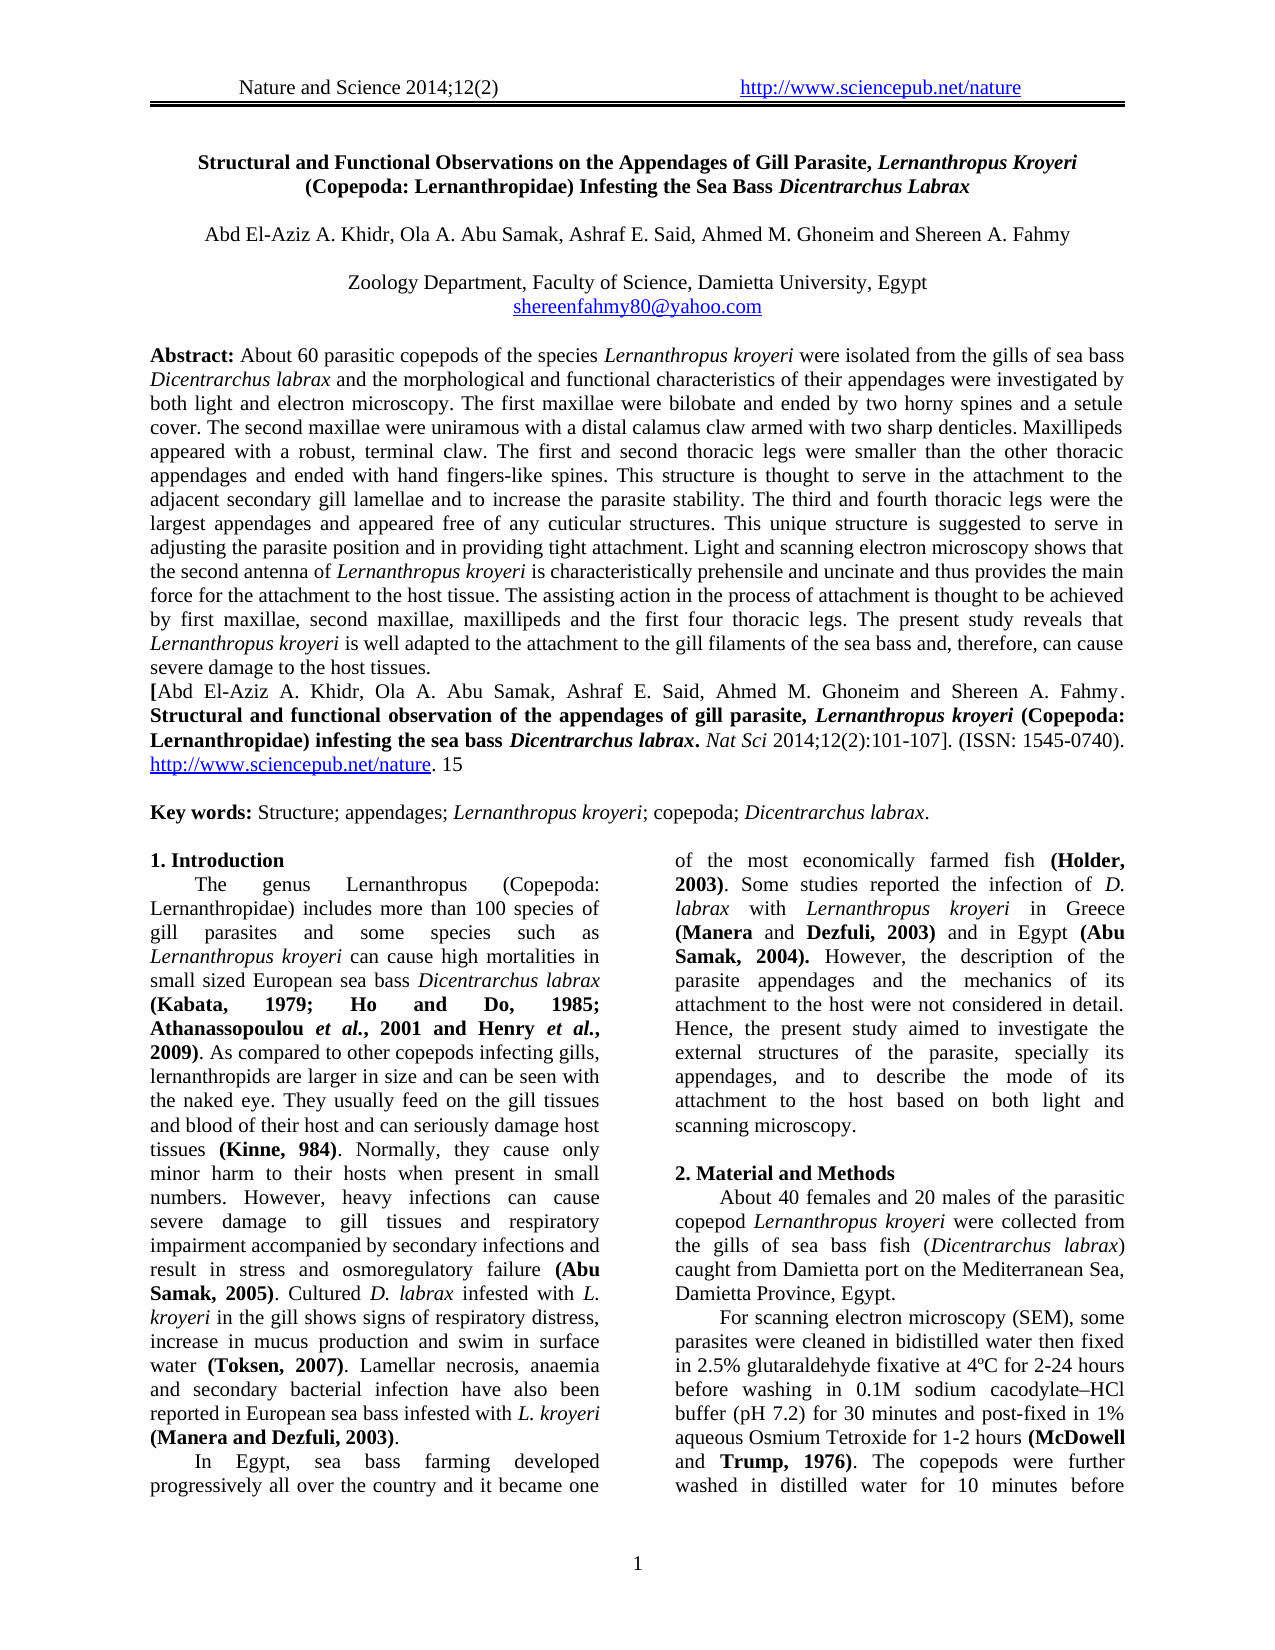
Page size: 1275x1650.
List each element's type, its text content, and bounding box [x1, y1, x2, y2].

text About 40 females and 20 males of the parasitic copepod Lernanthropus kroyeri were collected from the gills of sea bass fish (Dicentrarchus labrax) caught from Damietta port on the Mediterranean Sea, Damietta Province, Egypt. [675, 1185, 1125, 1305]
text In Egypt, sea bass farming developed progressively all over the country and it became one of the most economically farmed fish (Holder, 2003). Some studies reported the infection of D. labrax with Lernanthropus kroyeri in Greece (Manera and Dezfuli, 2003) and in Egypt (Abu Samak, 2004). However, the description of the parasite appendages and the mechanics of its attachment to the host were not considered in detail. Hence, the present study aimed to investigate the external structures of the parasite, specially its appendages, and to describe the mode of its attachment to the host based on both light and scanning microscopy. [675, 848, 1125, 1137]
text Abstract: About 60 parasitic copepods of the species Lernanthropus kroyeri were isolated from the gills of sea bass Dicentrarchus labrax and the morphological and functional characteristics of their appendages were investigated by both light and electron microscopy. The first maxillae were bilobate and ended by two horny spines and a setule cover. The second maxillae were uniramous with a distal calamus claw armed with two sharp denticles. Maxillipeds appeared with a robust, terminal claw. The first and second thoracic legs were smaller than the other thoracic appendages and ended with hand fingers-like spines. This structure is thought to serve in the attachment to the adjacent secondary gill lamellae and to increase the parasite stability. The third and fourth thoracic legs were the largest appendages and appeared free of any cuticular structures. This unique structure is suggested to serve in adjusting the parasite position and in providing tight attachment. Light and scanning electron microscopy shows that the second antenna of Lernanthropus kroyeri is characteristically prehensile and uncinate and thus provides the main force for the attachment to the host tissue. The assisting action in the process of attachment is thought to be achieved by first maxillae, second maxillae, maxillipeds and the first four thoracic legs. The present study reveals that Lernanthropus kroyeri is well adapted to the attachment to the gill filaments of the sea bass and, therefore, can cause severe damage to the host tissues. [150, 342, 1125, 679]
text 2. Material and Methods [675, 1161, 1125, 1185]
text Zoology Department, Faculty of Science, Damietta University, Egypt [150, 270, 1125, 294]
text 1. Introduction [150, 848, 600, 872]
text Key words: Structure; appendages; Lernanthropus kroyeri; copepoda; Dicentrarchus labrax. [150, 800, 1125, 824]
text The genus Lernanthropus (Copepoda: Lernanthropidae) includes more than 100 species of gill parasites and some species such as Lernanthropus kroyeri can cause high mortalities in small sized European sea bass Dicentrarchus labrax (Kabata, 1979; Ho and Do, 1985; Athanassopoulou et al., 2001 and Henry et al., 2009). As compared to other copepods infecting gills, lernanthropids are larger in size and can be seen with the naked eye. They usually feed on the gill tissues and blood of their host and can seriously damage host tissues (Kinne, 984). Normally, they cause only minor harm to their hosts when present in small numbers. However, heavy infections can cause severe damage to gill tissues and respiratory impairment accompanied by secondary infections and result in stress and osmoregulatory failure (Abu Samak, 2005). Cultured D. labrax infested with L. kroyeri in the gill shows signs of respiratory distress, increase in mucus production and swim in surface water (Toksen, 2007). Lamellar necrosis, anaemia and secondary bacterial infection have also been reported in European sea bass infested with L. kroyeri (Manera and Dezfuli, 2003). [150, 872, 600, 1449]
text Structural and Functional Observations on the Appendages of Gill Parasite, Lernanthropus Kroyeri (Copepoda: Lernanthropidae) Infesting the Sea Bass Dicentrarchus Labrax [150, 150, 1125, 198]
text shereenfahmy80@yahoo.com [150, 294, 1125, 318]
text [Abd El-Aziz A. Khidr, Ola A. Abu Samak, Ashraf E. Said, Ahmed M. Ghoneim and Shereen A. Fahmy. Structural and functional observation of the appendages of gill parasite, Lernanthropus kroyeri (Copepoda: Lernanthropidae) infesting the sea bass Dicentrarchus labrax. Nat Sci 2014;12(2):101-107]. (ISSN: 1545-0740). http://www.sciencepub.net/nature. 15 [150, 679, 1125, 776]
text Abd El-Aziz A. Khidr, Ola A. Abu Samak, Ashraf E. Said, Ahmed M. Ghoneim and Shereen A. Fahmy [150, 222, 1125, 246]
